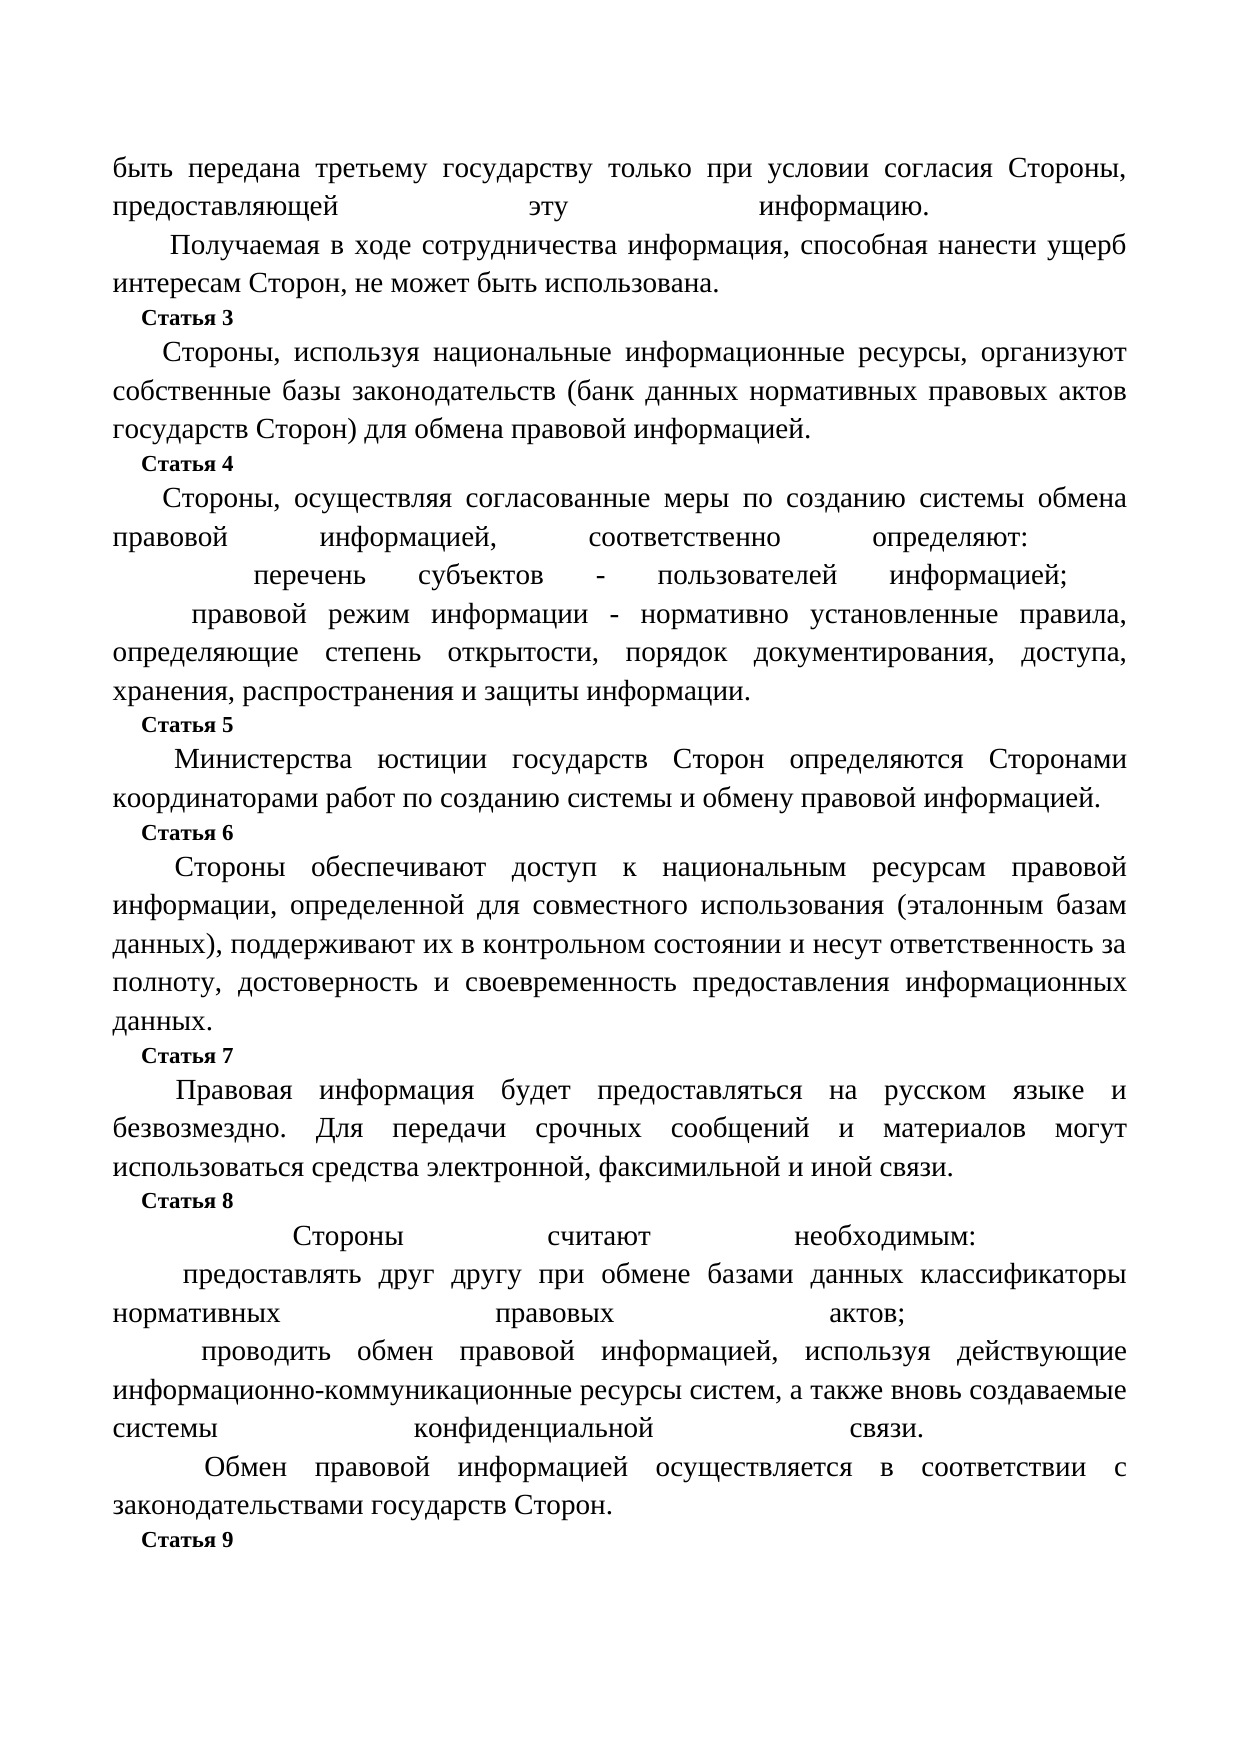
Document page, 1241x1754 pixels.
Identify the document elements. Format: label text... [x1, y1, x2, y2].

text Стороны, используя национальные информационные ресурсы, организуют собственные базы законодательств (банк данных нормативных правовых актов государств Сторон) для обмена правовой информацией. [112, 334, 1128, 445]
text Правовая информация будет предоставляться на русском языке и безвозмездно. Для передачи срочных сообщений и материалов могут использоваться средства электронной, факсимильной и иной связи. [112, 1072, 1128, 1182]
text Статья 5 [112, 711, 1128, 738]
text Министерства юстиции государств Сторон определяются Сторонами координаторами работ по созданию системы и обмену правовой информацией. [112, 742, 1128, 814]
text Стороны, осуществляя согласованные меры по созданию системы обмена правовой информацией, соответственно определяют: перечень субъектов - пользователей информацией; правовой режим информации - нормативно установленные правила, определяющие степень открытости, порядок документирования, доступа, хранения, распространения и защиты информации. [112, 480, 1128, 706]
text Статья 9 [112, 1526, 1128, 1552]
text Статья 8 [112, 1187, 1128, 1214]
text Стороны считают необходимым: предоставлять друг другу при обмене базами данных классификаторы нормативных правовых актов; проводить обмен правовой информацией, используя действующие информационно-коммуникационные ресурсы систем, а также вновь создаваемые системы конфиденциальной связи. Обмен правовой информацией осуществляется в соответствии с законодательствами государств Сторон. [112, 1218, 1128, 1521]
text Стороны обеспечивают доступ к национальным ресурсам правовой информации, определенной для совместного использования (эталонным базам данных), поддерживают их в контрольном состоянии и несут ответственность за полноту, достоверность и своевременность предоставления информационных данных. [112, 849, 1128, 1037]
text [112, 150, 1128, 299]
text Статья 6 [112, 819, 1128, 845]
text Статья 3 [112, 304, 1128, 331]
text Статья 7 [112, 1042, 1128, 1068]
text Статья 4 [112, 450, 1128, 476]
